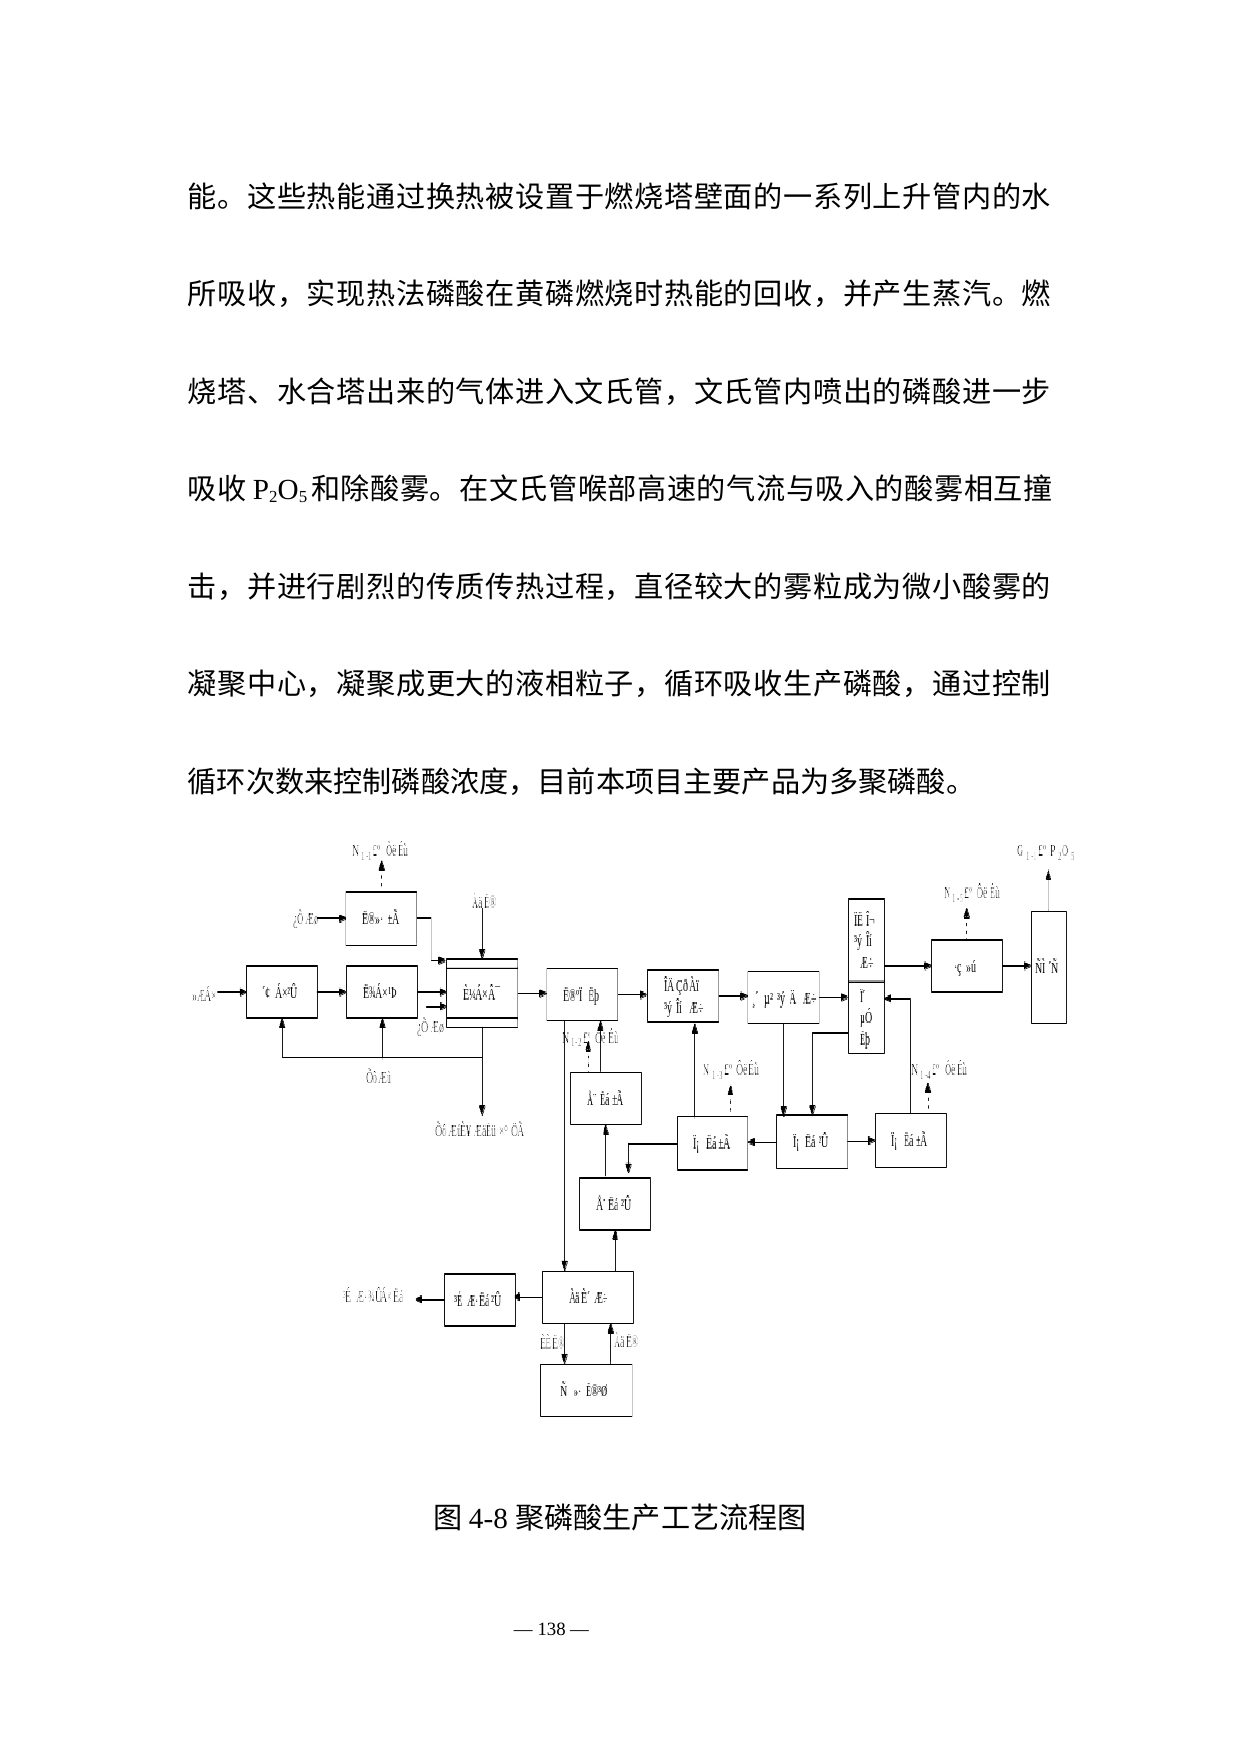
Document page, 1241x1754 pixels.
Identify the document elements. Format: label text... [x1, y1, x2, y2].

text 图4-8 聚磷酸生产工艺流程图 [187, 833, 1053, 1548]
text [187, 162, 1053, 812]
